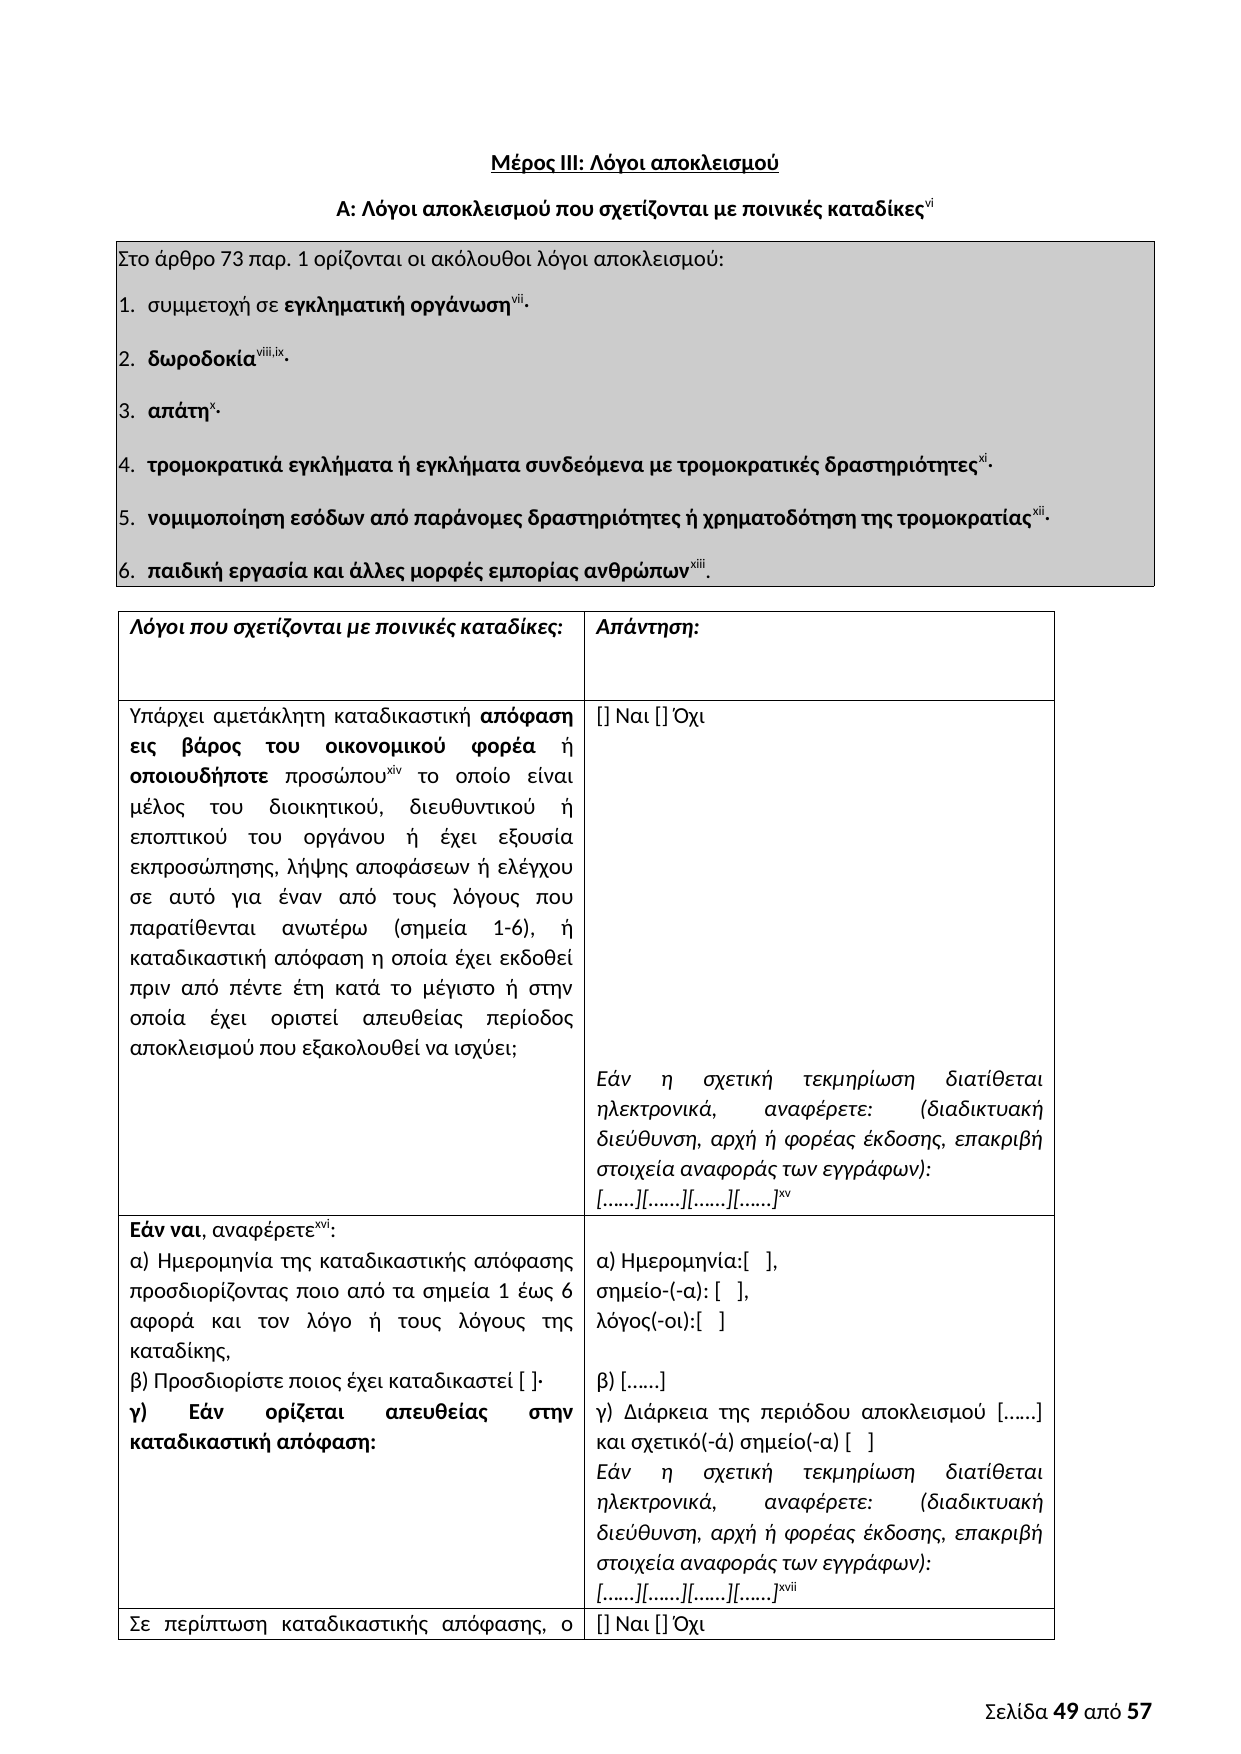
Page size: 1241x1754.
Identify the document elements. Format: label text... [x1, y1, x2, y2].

table_cell [] Ναι [] Όχι [585, 1609, 1054, 1639]
text Στο άρθρο 73 παρ. 1 ορίζονται οι ακόλουθοι λόγοι αποκλεισμού: [117, 242, 1154, 272]
table_header Λόγοι που σχετίζονται με ποινικές καταδίκες: [119, 612, 584, 700]
table_header Απάντηση: [585, 612, 1054, 700]
list δωροδοκία,· [117, 341, 1154, 372]
text Α: Λόγοι αποκλεισμού που σχετίζονται με ποινικές καταδίκες [118, 194, 1152, 223]
list συμμετοχή σε εγκληματική οργάνωση· [117, 288, 1154, 319]
table_cell Εάν ναι, αναφέρετε: α) Ημερομηνία της καταδικαστικής απόφασης προσδιορίζοντας ποιο από τα σημεία 1 έως 6 αφορά και τον λόγο ή τους λόγους της καταδίκης, β) Προσδιορίστε ποιος έχει καταδικαστεί [ ]· γ) Εάν ορίζεται απευθείας στην καταδικαστική απόφαση: [119, 1216, 584, 1608]
list τρομοκρατικά εγκλήματα ή εγκλήματα συνδεόμενα με τρομοκρατικές δραστηριότητες· [117, 447, 1154, 478]
list νομιμοποίηση εσόδων από παράνομες δραστηριότητες ή χρηματοδότηση της τρομοκρατίας· [117, 500, 1154, 531]
text Μέρος III: Λόγοι αποκλεισμού [118, 148, 1152, 176]
table_cell α) Ημερομηνία:[ ], σημείο-(-α): [ ], λόγος(-οι):[ ] β) [……] γ) Διάρκεια της περιόδου αποκλεισμού [……] και σχετικό(-ά) σημείο(-α) [ ] Εάν η σχετική τεκμηρίωση διατίθεται ηλεκτρονικά, αναφέρετε: (διαδικτυακή διεύθυνση, αρχή ή φορέας έκδοσης, επακριβή στοιχεία αναφοράς των εγγράφων): [……][……][……][……] [585, 1216, 1054, 1608]
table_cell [119, 1609, 584, 1639]
table_cell Υπάρχει αμετάκλητη καταδικαστική απόφαση εις βάρος του οικονομικού φορέα ή οποιουδήποτε προσώπου το οποίο είναι μέλος του διοικητικού, διευθυντικού ή εποπτικού του οργάνου ή έχει εξουσία εκπροσώπησης, λήψης αποφάσεων ή ελέγχου σε αυτό για έναν από τους λόγους που παρατίθενται ανωτέρω (σημεία 1-6), ή καταδικαστική απόφαση η οποία έχει εκδοθεί πριν από πέντε έτη κατά το μέγιστο ή στην οποία έχει οριστεί απευθείας περίοδος αποκλεισμού που εξακολουθεί να ισχύει; [119, 701, 584, 1214]
list απάτη· [117, 394, 1154, 425]
table_cell [] Ναι [] Όχι Εάν η σχετική τεκμηρίωση διατίθεται ηλεκτρονικά, αναφέρετε: (διαδικτυακή διεύθυνση, αρχή ή φορέας έκδοσης, επακριβή στοιχεία αναφοράς των εγγράφων): [……][……][……][……] [585, 701, 1054, 1214]
list παιδική εργασία και άλλες μορφές εμπορίας ανθρώπων. [117, 553, 1154, 586]
